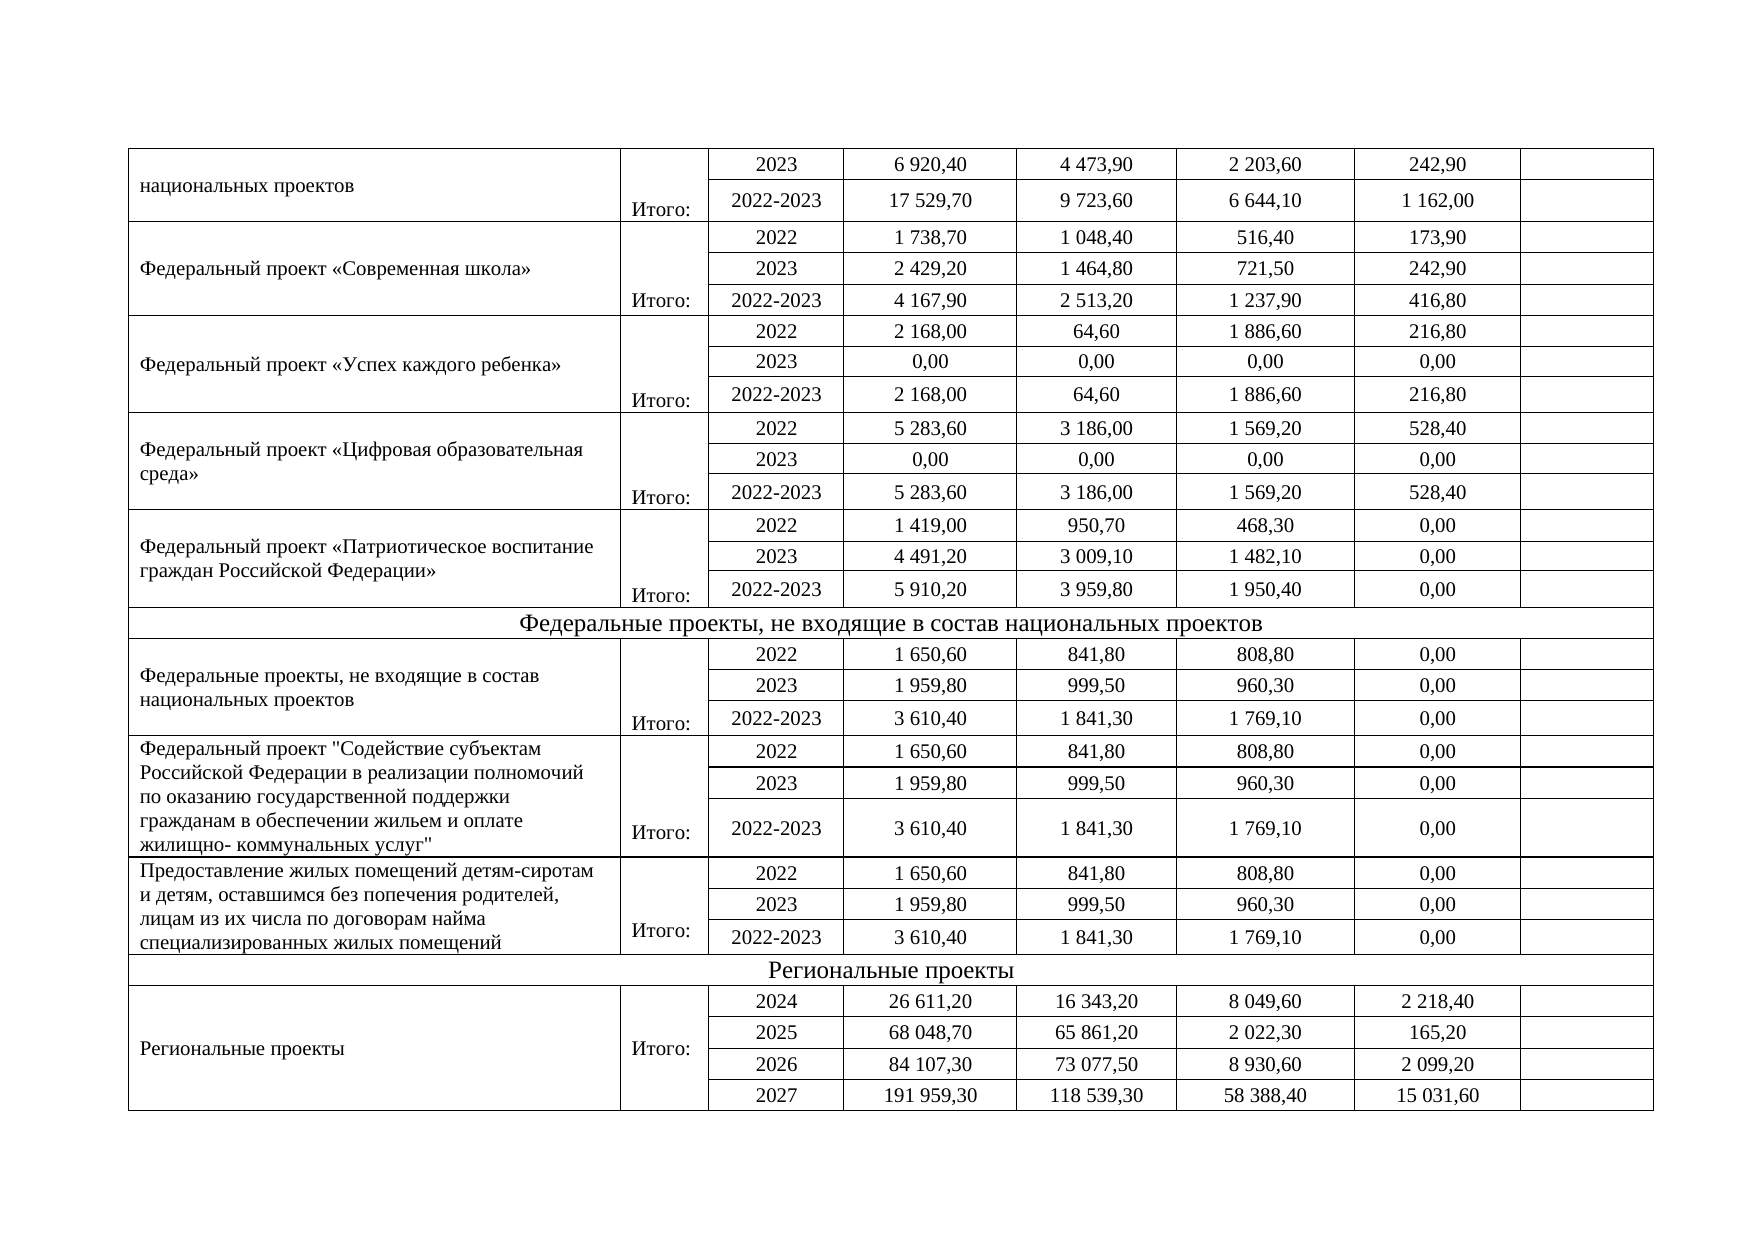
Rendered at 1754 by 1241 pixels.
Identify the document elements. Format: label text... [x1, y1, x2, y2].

table_cell 8 049,60 [1177, 986, 1354, 1016]
table_cell 2022 [709, 639, 843, 669]
table_cell 1 959,80 [844, 768, 1016, 798]
table_cell 84 107,30 [844, 1049, 1016, 1079]
table_cell 242,90 [1355, 253, 1520, 283]
table_cell Региональные проекты [129, 955, 1653, 985]
table_cell Итого: [621, 413, 708, 509]
table_cell 0,00 [1355, 889, 1520, 919]
table_cell 841,80 [1017, 858, 1176, 888]
table_cell [1521, 149, 1653, 179]
table_cell 2022 [709, 316, 843, 346]
table_cell [1521, 474, 1653, 509]
table_cell 1 769,10 [1177, 920, 1354, 954]
table_cell Итого: [621, 284, 708, 315]
table_cell 0,00 [1355, 799, 1520, 856]
table_cell [1521, 444, 1653, 473]
table_cell 2023 [709, 347, 843, 376]
table_cell [1521, 510, 1653, 541]
table_cell 2022-2023 [709, 920, 843, 954]
table_cell 3 959,80 [1017, 571, 1176, 607]
table_cell 1 237,90 [1177, 285, 1354, 315]
table_cell 3 009,10 [1017, 542, 1176, 570]
table_cell 1 650,60 [844, 736, 1016, 766]
table_cell 2023 [709, 670, 843, 700]
table_cell 1 738,70 [844, 222, 1016, 252]
table_cell 2023 [709, 149, 843, 179]
table_cell 2027 [709, 1080, 843, 1110]
table_cell 808,80 [1177, 639, 1354, 669]
table_cell 1 959,80 [844, 670, 1016, 700]
table_cell [1521, 736, 1653, 766]
table_cell 1 841,30 [1017, 799, 1176, 856]
table_cell [1521, 701, 1653, 735]
table_cell [1521, 1080, 1653, 1110]
table_cell 0,00 [1355, 639, 1520, 669]
table_cell 2 022,30 [1177, 1017, 1354, 1047]
table_cell 16 343,20 [1017, 986, 1176, 1016]
table_cell [1521, 571, 1653, 607]
table_cell 999,50 [1017, 670, 1176, 700]
table_cell 0,00 [1355, 571, 1520, 607]
table_cell [1521, 285, 1653, 315]
table_cell 3 610,40 [844, 701, 1016, 735]
table_cell Итого: [621, 986, 708, 1110]
table_cell Федеральный проект "Содействие субъектам Российской Федерации в реализации полномочий по оказанию государственной поддержки гражданам в обеспечении жильем и оплате жилищно- коммунальных услуг" [129, 736, 620, 856]
table_cell [1521, 542, 1653, 570]
table_cell 2022-2023 [709, 377, 843, 412]
table_cell 2 168,00 [844, 316, 1016, 346]
table_cell Итого: [621, 510, 708, 607]
table_cell 0,00 [1017, 347, 1176, 376]
table_cell 2 429,20 [844, 253, 1016, 283]
table_cell Региональные проекты [129, 986, 620, 1110]
table_cell 1 769,10 [1177, 701, 1354, 735]
table_cell Итого: [621, 316, 708, 412]
table_cell 1 950,40 [1177, 571, 1354, 607]
table_cell 2022-2023 [709, 799, 843, 856]
table_cell [1521, 377, 1653, 412]
table_cell 0,00 [1355, 542, 1520, 570]
table_cell [1521, 858, 1653, 888]
table_cell 216,80 [1355, 316, 1520, 346]
table_cell 950,70 [1017, 510, 1176, 541]
table_cell 64,60 [1017, 316, 1176, 346]
table_cell 2023 [709, 542, 843, 570]
table_cell [1521, 1049, 1653, 1079]
table_cell 2022 [709, 222, 843, 252]
table_cell 0,00 [1355, 736, 1520, 766]
table_cell 5 283,60 [844, 413, 1016, 443]
table_cell 2023 [709, 253, 843, 283]
table_cell [1521, 889, 1653, 919]
table_cell 6 644,10 [1177, 180, 1354, 221]
table_cell 999,50 [1017, 768, 1176, 798]
table_cell Федеральные проекты, не входящие в состав национальных проектов [129, 639, 620, 735]
table_cell 173,90 [1355, 222, 1520, 252]
table_cell 1 841,30 [1017, 920, 1176, 954]
table_cell 0,00 [1017, 444, 1176, 473]
table_cell Предоставление жилых помещений детям-сиротам и детям, оставшимся без попечения родителей, лицам из их числа по договорам найма специализированных жилых помещений [129, 858, 620, 954]
table_cell 2023 [709, 444, 843, 473]
table_cell [1521, 253, 1653, 283]
table_cell [1521, 799, 1653, 856]
table_cell 3 610,40 [844, 920, 1016, 954]
table_cell 2 099,20 [1355, 1049, 1520, 1079]
table_cell 3 186,00 [1017, 474, 1176, 509]
table_cell [1521, 768, 1653, 798]
table_cell 68 048,70 [844, 1017, 1016, 1047]
table_cell [621, 222, 708, 283]
table_cell 416,80 [1355, 285, 1520, 315]
table_cell 2 218,40 [1355, 986, 1520, 1016]
table_cell [1521, 670, 1653, 700]
table_cell 960,30 [1177, 768, 1354, 798]
table_cell 1 569,20 [1177, 413, 1354, 443]
table_cell 0,00 [1355, 510, 1520, 541]
table_cell 528,40 [1355, 474, 1520, 509]
table_cell 2022 [709, 413, 843, 443]
table_cell Итого: [621, 858, 708, 954]
table_cell [1521, 1017, 1653, 1047]
table_cell 841,80 [1017, 639, 1176, 669]
table_cell 2022-2023 [709, 571, 843, 607]
table_cell [1521, 986, 1653, 1016]
table_cell 0,00 [1355, 768, 1520, 798]
table_cell 2022-2023 [709, 180, 843, 221]
table_cell 2 513,20 [1017, 285, 1176, 315]
table_cell [1521, 222, 1653, 252]
table_cell [1521, 920, 1653, 954]
table_cell 0,00 [844, 347, 1016, 376]
table_cell 2022 [709, 510, 843, 541]
table_cell 2022 [709, 736, 843, 766]
table_cell 2022-2023 [709, 474, 843, 509]
table_cell 2026 [709, 1049, 843, 1079]
table_cell 2023 [709, 889, 843, 919]
table_cell [1521, 347, 1653, 376]
table_cell 5 283,60 [844, 474, 1016, 509]
table_cell 1 419,00 [844, 510, 1016, 541]
table_cell 118 539,30 [1017, 1080, 1176, 1110]
table_cell 528,40 [1355, 413, 1520, 443]
table_cell 1 048,40 [1017, 222, 1176, 252]
table_cell 3 610,40 [844, 799, 1016, 856]
table_cell Итого: [621, 149, 708, 221]
table_cell 2024 [709, 986, 843, 1016]
table_cell 1 464,80 [1017, 253, 1176, 283]
table_cell 242,90 [1355, 149, 1520, 179]
table_cell Итого: [621, 639, 708, 735]
table_cell 0,00 [1355, 920, 1520, 954]
table_cell 808,80 [1177, 858, 1354, 888]
table_cell 15 031,60 [1355, 1080, 1520, 1110]
table_cell 1 482,10 [1177, 542, 1354, 570]
table_cell [1521, 180, 1653, 221]
table_cell 58 388,40 [1177, 1080, 1354, 1110]
table_cell 516,40 [1177, 222, 1354, 252]
table_cell 0,00 [1177, 347, 1354, 376]
table_cell 960,30 [1177, 670, 1354, 700]
table_cell 1 886,60 [1177, 316, 1354, 346]
table_cell 17 529,70 [844, 180, 1016, 221]
table_cell 1 162,00 [1355, 180, 1520, 221]
table_cell 468,30 [1177, 510, 1354, 541]
table_cell 0,00 [844, 444, 1016, 473]
table_cell 0,00 [1355, 670, 1520, 700]
table_cell 999,50 [1017, 889, 1176, 919]
table_cell 26 611,20 [844, 986, 1016, 1016]
table_cell 64,60 [1017, 377, 1176, 412]
table_cell 73 077,50 [1017, 1049, 1176, 1079]
table_cell 9 723,60 [1017, 180, 1176, 221]
table_cell 165,20 [1355, 1017, 1520, 1047]
table_cell Федеральный проект «Современная школа» [129, 222, 620, 315]
table_cell 841,80 [1017, 736, 1176, 766]
table_cell 2022 [709, 858, 843, 888]
table_cell 2 168,00 [844, 377, 1016, 412]
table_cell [129, 149, 620, 221]
table_cell 4 473,90 [1017, 149, 1176, 179]
table_cell 6 920,40 [844, 149, 1016, 179]
table_cell 721,50 [1177, 253, 1354, 283]
table_cell 2022-2023 [709, 285, 843, 315]
table_cell Итого: [621, 736, 708, 856]
table_cell 1 650,60 [844, 858, 1016, 888]
table_cell Федеральный проект «Успех каждого ребенка» [129, 316, 620, 412]
table_cell 0,00 [1177, 444, 1354, 473]
table_cell 3 186,00 [1017, 413, 1176, 443]
table_cell 1 959,80 [844, 889, 1016, 919]
table_cell Федеральный проект «Цифровая образовательная среда» [129, 413, 620, 509]
table_cell 1 650,60 [844, 639, 1016, 669]
table_cell 960,30 [1177, 889, 1354, 919]
table_cell 2 203,60 [1177, 149, 1354, 179]
table_cell Федеральные проекты, не входящие в состав национальных проектов [129, 608, 1653, 638]
table_cell 1 569,20 [1177, 474, 1354, 509]
table_cell [1521, 413, 1653, 443]
table_cell 0,00 [1355, 701, 1520, 735]
table_cell 4 491,20 [844, 542, 1016, 570]
table_cell 0,00 [1355, 347, 1520, 376]
table_cell [1521, 639, 1653, 669]
table_cell 1 841,30 [1017, 701, 1176, 735]
table_cell 191 959,30 [844, 1080, 1016, 1110]
table_cell 5 910,20 [844, 571, 1016, 607]
table_cell 808,80 [1177, 736, 1354, 766]
table_cell 2023 [709, 768, 843, 798]
table_cell 2025 [709, 1017, 843, 1047]
table_cell 0,00 [1355, 444, 1520, 473]
table_cell 4 167,90 [844, 285, 1016, 315]
table_cell 1 769,10 [1177, 799, 1354, 856]
table_cell 65 861,20 [1017, 1017, 1176, 1047]
table_cell 2022-2023 [709, 701, 843, 735]
table_cell Федеральный проект «Патриотическое воспитание граждан Российской Федерации» [129, 510, 620, 607]
table_cell 216,80 [1355, 377, 1520, 412]
table_cell 0,00 [1355, 858, 1520, 888]
table_cell [1521, 316, 1653, 346]
table_cell 1 886,60 [1177, 377, 1354, 412]
table_cell 8 930,60 [1177, 1049, 1354, 1079]
